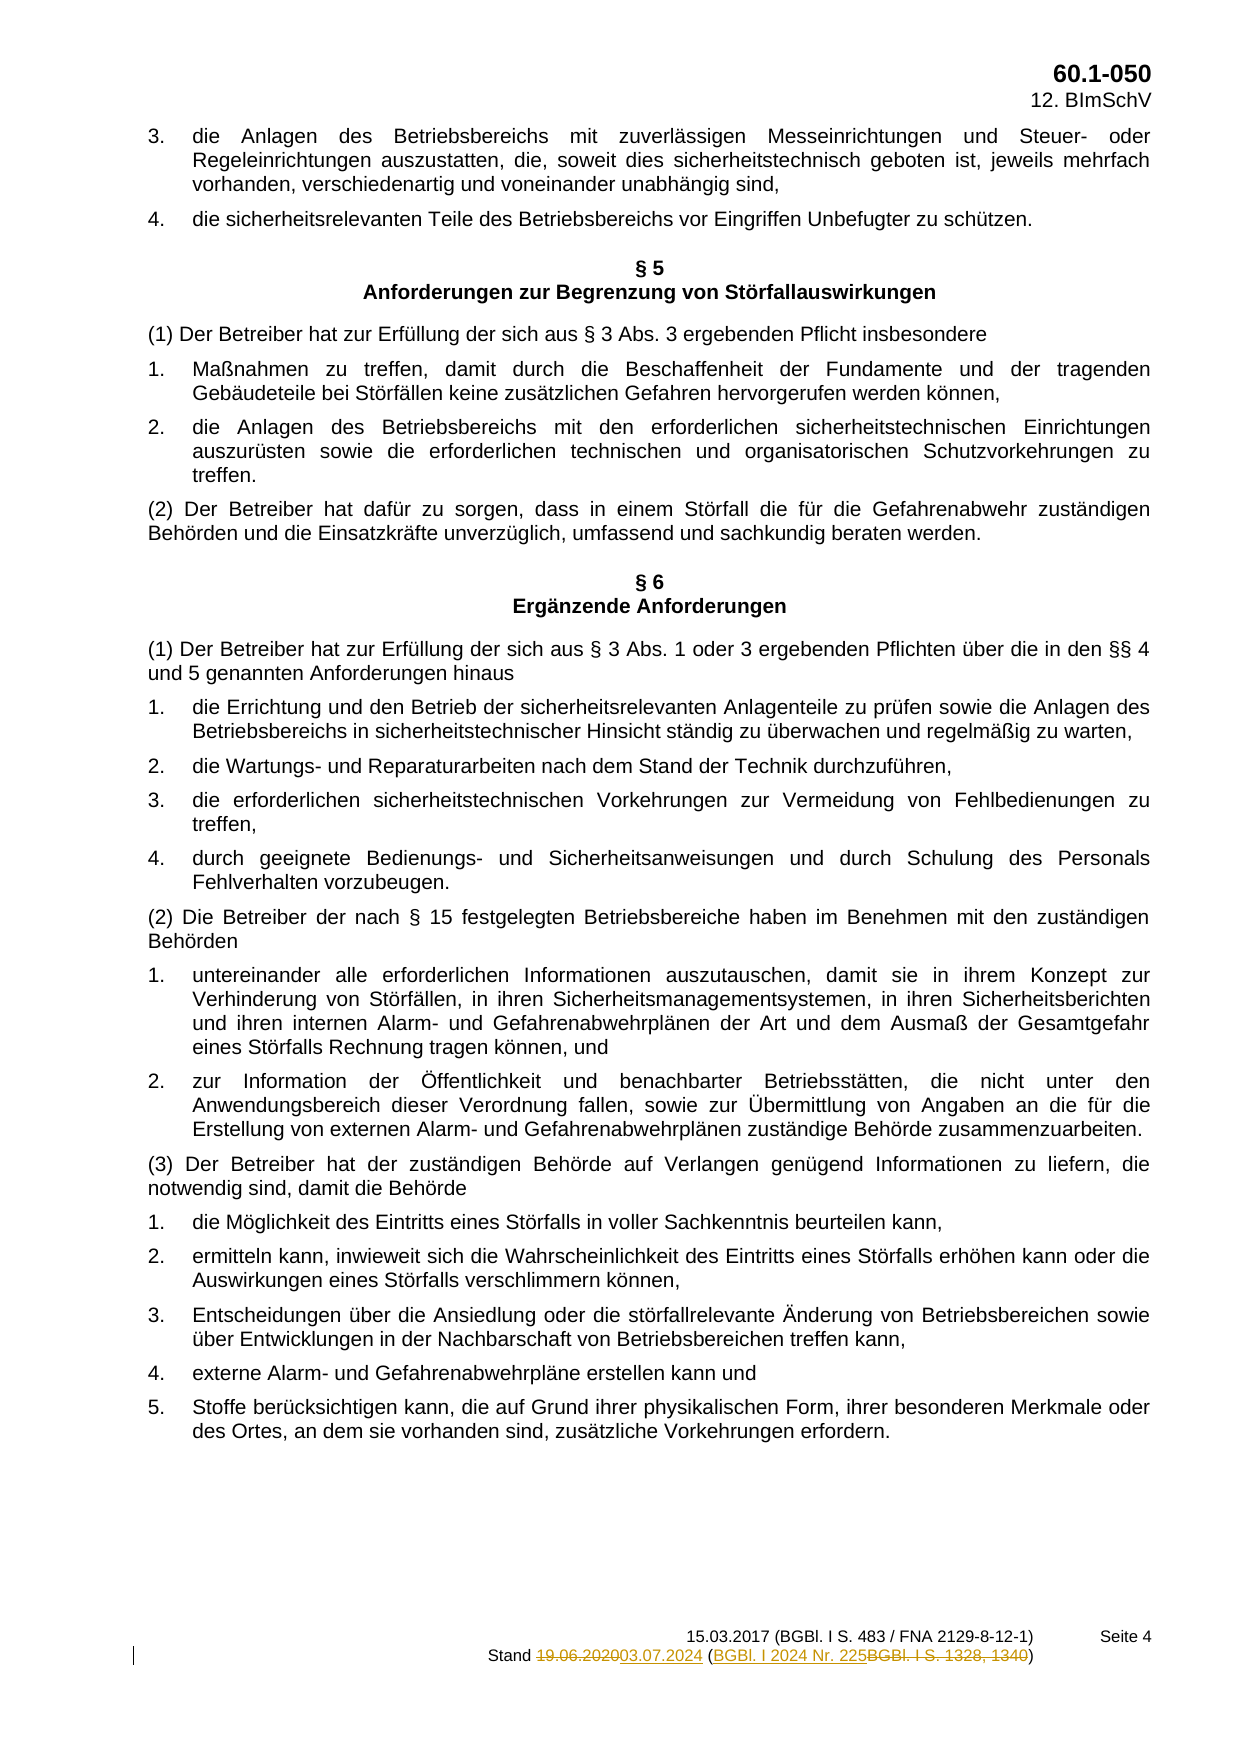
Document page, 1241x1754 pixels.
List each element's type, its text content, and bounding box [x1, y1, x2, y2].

text 3. Entscheidungen über die Ansiedlung oder die störfallrelevante Änderung von Betriebsbereichen sowie über Entwicklungen in der Nachbarschaft von Betriebsbereichen treffen kann, [148, 1302, 1152, 1350]
text 2. die Wartungs- und Reparaturarbeiten nach dem Stand der Technik durchzuführen, [148, 753, 1152, 777]
text 3. die Anlagen des Betriebsbereichs mit zuverlässigen Messeinrichtungen und Steuer- oder Regeleinrichtungen auszustatten, die, soweit dies sicherheitstechnisch geboten ist, jeweils mehrfach vorhanden, verschiedenartig und voneinander unabhängig sind, [148, 124, 1152, 196]
text (2) Die Betreiber der nach § 15 festgelegten Betriebsbereiche haben im Benehmen mit den zuständigen Behörden [148, 904, 1152, 952]
text 2. die Anlagen des Betriebsbereichs mit den erforderlichen sicherheitstechnischen Einrichtungen auszurüsten sowie die erforderlichen technischen und organisatorischen Schutzvorkehrungen zu treffen. [148, 415, 1152, 487]
text 1. die Errichtung und den Betrieb der sicherheitsrelevanten Anlagenteile zu prüfen sowie die Anlagen des Betriebsbereichs in sicherheitstechnischer Hinsicht ständig zu überwachen und regelmäßig zu warten, [148, 695, 1152, 743]
text 2. ermitteln kann, inwieweit sich die Wahrscheinlichkeit des Eintritts eines Störfalls erhöhen kann oder die Auswirkungen eines Störfalls verschlimmern können, [148, 1244, 1152, 1292]
text 1. untereinander alle erforderlichen Informationen auszutauschen, damit sie in ihrem Konzept zur Verhinderung von Störfällen, in ihren Sicherheitsmanagementsystemen, in ihren Sicherheitsberichten und ihren internen Alarm- und Gefahrenabwehrplänen der Art und dem Ausmaß der Gesamtgefahr eines Störfalls Rechnung tragen können, und [148, 963, 1152, 1059]
text 1. die Möglichkeit des Eintritts eines Störfalls in voller Sachkenntnis beurteilen kann, [148, 1210, 1152, 1234]
subtitle § 5 Anforderungen zur Begrenzung von Störfallauswirkungen [148, 256, 1152, 303]
text 2. zur Information der Öffentlichkeit und benachbarter Betriebsstätten, die nicht unter den Anwendungsbereich dieser Verordnung fallen, sowie zur Übermittlung von Angaben an die für die Erstellung von externen Alarm- und Gefahrenabwehrplänen zuständige Behörde zusammenzuarbeiten. [148, 1069, 1152, 1141]
text 4. externe Alarm- und Gefahrenabwehrpläne erstellen kann und [148, 1361, 1152, 1385]
text 3. die erforderlichen sicherheitstechnischen Vorkehrungen zur Vermeidung von Fehlbedienungen zu treffen, [148, 788, 1152, 836]
subtitle § 6 Ergänzende Anforderungen [148, 570, 1152, 618]
text 4. die sicherheitsrelevanten Teile des Betriebsbereichs vor Eingriffen Unbefugter zu schützen. [148, 207, 1152, 231]
text (3) Der Betreiber hat der zuständigen Behörde auf Verlangen genügend Informationen zu liefern, die notwendig sind, damit die Behörde [148, 1151, 1152, 1199]
text 4. durch geeignete Bedienungs- und Sicherheitsanweisungen und durch Schulung des Personals Fehlverhalten vorzubeugen. [148, 846, 1152, 894]
text (1) Der Betreiber hat zur Erfüllung der sich aus § 3 Abs. 3 ergebenden Pflicht insbesondere [148, 322, 1152, 346]
text (1) Der Betreiber hat zur Erfüllung der sich aus § 3 Abs. 1 oder 3 ergebenden Pflichten über die in den §§ 4 und 5 genannten Anforderungen hinaus [148, 637, 1152, 685]
text (2) Der Betreiber hat dafür zu sorgen, dass in einem Störfall die für die Gefahrenabwehr zuständigen Behörden und die Einsatzkräfte unverzüglich, umfassend und sachkundig beraten werden. [148, 497, 1152, 545]
text 1. Maßnahmen zu treffen, damit durch die Beschaffenheit der Fundamente und der tragenden Gebäudeteile bei Störfällen keine zusätzlichen Gefahren hervorgerufen werden können, [148, 357, 1152, 404]
text 5. Stoffe berücksichtigen kann, die auf Grund ihrer physikalischen Form, ihrer besonderen Merkmale oder des Ortes, an dem sie vorhanden sind, zusätzliche Vorkehrungen erfordern. [148, 1395, 1152, 1443]
